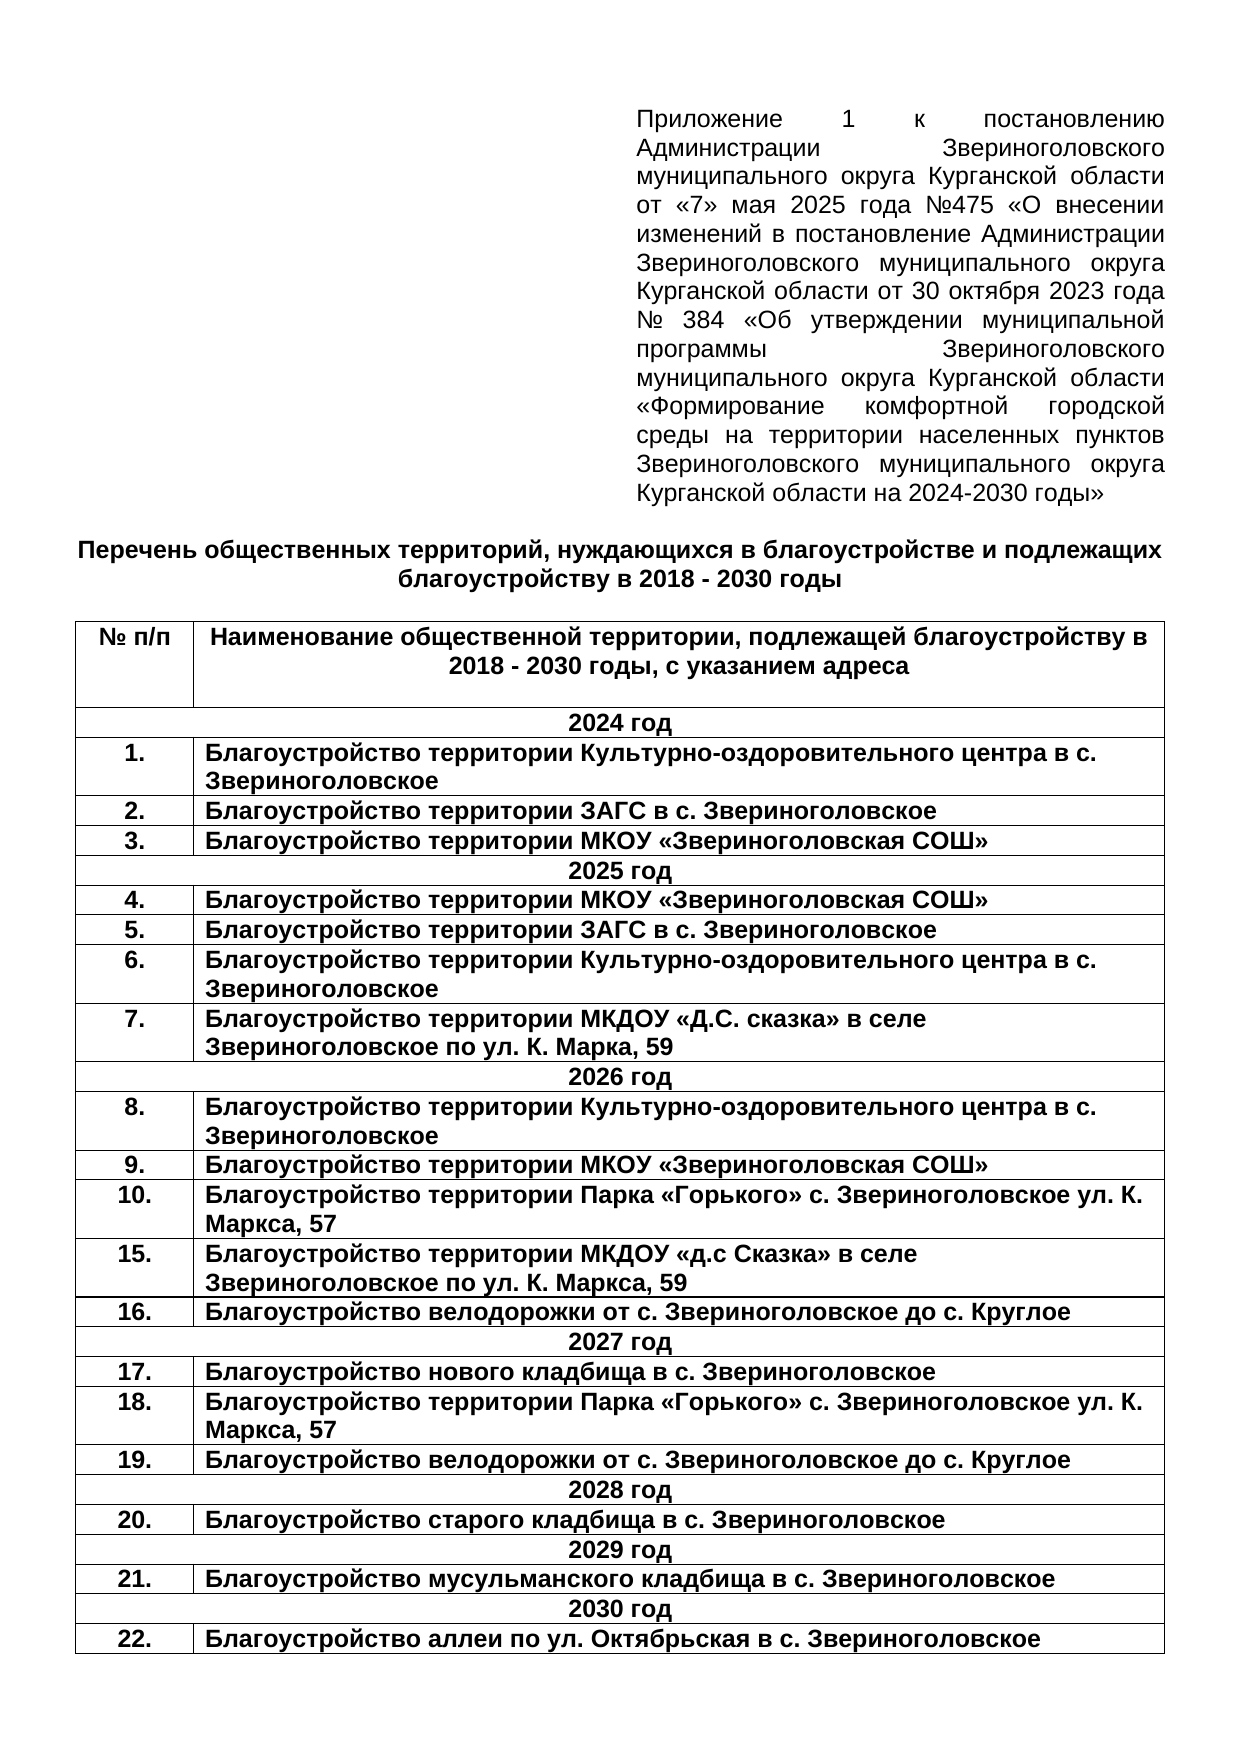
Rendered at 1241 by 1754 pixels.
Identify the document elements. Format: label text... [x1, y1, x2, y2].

table_cell Благоустройство велодорожки от с. Звериноголовское до с. Круглое [194, 1445, 1164, 1474]
table_cell 10. [76, 1180, 193, 1238]
table_cell 2026 год [76, 1062, 1164, 1091]
table_header № п/п [76, 622, 193, 707]
table_cell Благоустройство территории МКДОУ «Д.С. сказка» в селе Звериноголовское по ул. К. Марка, 59 [194, 1004, 1164, 1061]
table_cell 2025 год [76, 856, 1164, 884]
table_cell Благоустройство велодорожки от с. Звериноголовское до с. Круглое [194, 1298, 1164, 1326]
table_cell 15. [76, 1239, 193, 1296]
table_cell 2024 год [76, 708, 1164, 737]
text Приложение 1 к постановлению Администрации Звериноголовского муниципального округа Курганской области от «7» мая 2025 года №475 «О внесении изменений в постановление Администрации Звериноголовского муниципального округа Курганской области от 30 октября 2023 года № 384 «Об утверждении муниципальной программы Звериноголовского муниципального округа Курганской области «Формирование комфортной городской среды на территории населенных пунктов Звериноголовского муниципального округа Курганской области на 2024-2030 годы» [636, 104, 1165, 506]
table_cell 20. [76, 1505, 193, 1534]
table_cell 16. [76, 1298, 193, 1326]
table_cell Благоустройство территории МКДОУ «д.с Сказка» в селе Звериноголовское по ул. К. Маркса, 59 [194, 1239, 1164, 1296]
table_cell Благоустройство нового кладбища в с. Звериноголовское [194, 1357, 1164, 1386]
table_cell Благоустройство территории Парка «Горького» с. Звериноголовское ул. К. Маркса, 57 [194, 1387, 1164, 1444]
table_header Наименование общественной территории, подлежащей благоустройству в 2018 - 2030 годы, с указанием адреса [194, 622, 1164, 707]
table_cell 21. [76, 1565, 193, 1593]
table_cell 6. [76, 945, 193, 1003]
table_cell Благоустройство территории Парка «Горького» с. Звериноголовское ул. К. Маркса, 57 [194, 1180, 1164, 1238]
table_cell Благоустройство территории МКОУ «Звериноголовская СОШ» [194, 1151, 1164, 1179]
table_cell 3. [76, 826, 193, 855]
table_cell 4. [76, 886, 193, 914]
table_cell 2027 год [76, 1327, 1164, 1356]
table_cell 1. [76, 738, 193, 795]
table_cell 2028 год [76, 1475, 1164, 1504]
text Перечень общественных территорий, нуждающихся в благоустройстве и подлежащих благоустройству в 2018 - 2030 годы [75, 535, 1165, 592]
table_cell Благоустройство территории Культурно-оздоровительного центра в с. Звериноголовское [194, 738, 1164, 795]
table_cell 2029 год [76, 1535, 1164, 1563]
table_cell 7. [76, 1004, 193, 1061]
table_cell 19. [76, 1445, 193, 1474]
table_cell Благоустройство территории Культурно-оздоровительного центра в с. Звериноголовское [194, 1092, 1164, 1149]
table_cell 18. [76, 1387, 193, 1444]
table_cell 5. [76, 915, 193, 944]
table_cell 17. [76, 1357, 193, 1386]
table_cell 9. [76, 1151, 193, 1179]
table_cell Благоустройство аллеи по ул. Октябрьская в с. Звериноголовское [194, 1624, 1164, 1653]
table_cell 2. [76, 796, 193, 825]
table_cell Благоустройство мусульманского кладбища в с. Звериноголовское [194, 1565, 1164, 1593]
table_cell 22. [76, 1624, 193, 1653]
table_cell 8. [76, 1092, 193, 1149]
table_cell Благоустройство территории ЗАГС в с. Звериноголовское [194, 796, 1164, 825]
table_cell Благоустройство территории Культурно-оздоровительного центра в с. Звериноголовское [194, 945, 1164, 1003]
table_cell 2030 год [76, 1594, 1164, 1623]
table_cell Благоустройство старого кладбища в с. Звериноголовское [194, 1505, 1164, 1534]
table_cell Благоустройство территории ЗАГС в с. Звериноголовское [194, 915, 1164, 944]
table_cell Благоустройство территории МКОУ «Звериноголовская СОШ» [194, 886, 1164, 914]
table_cell Благоустройство территории МКОУ «Звериноголовская СОШ» [194, 826, 1164, 855]
